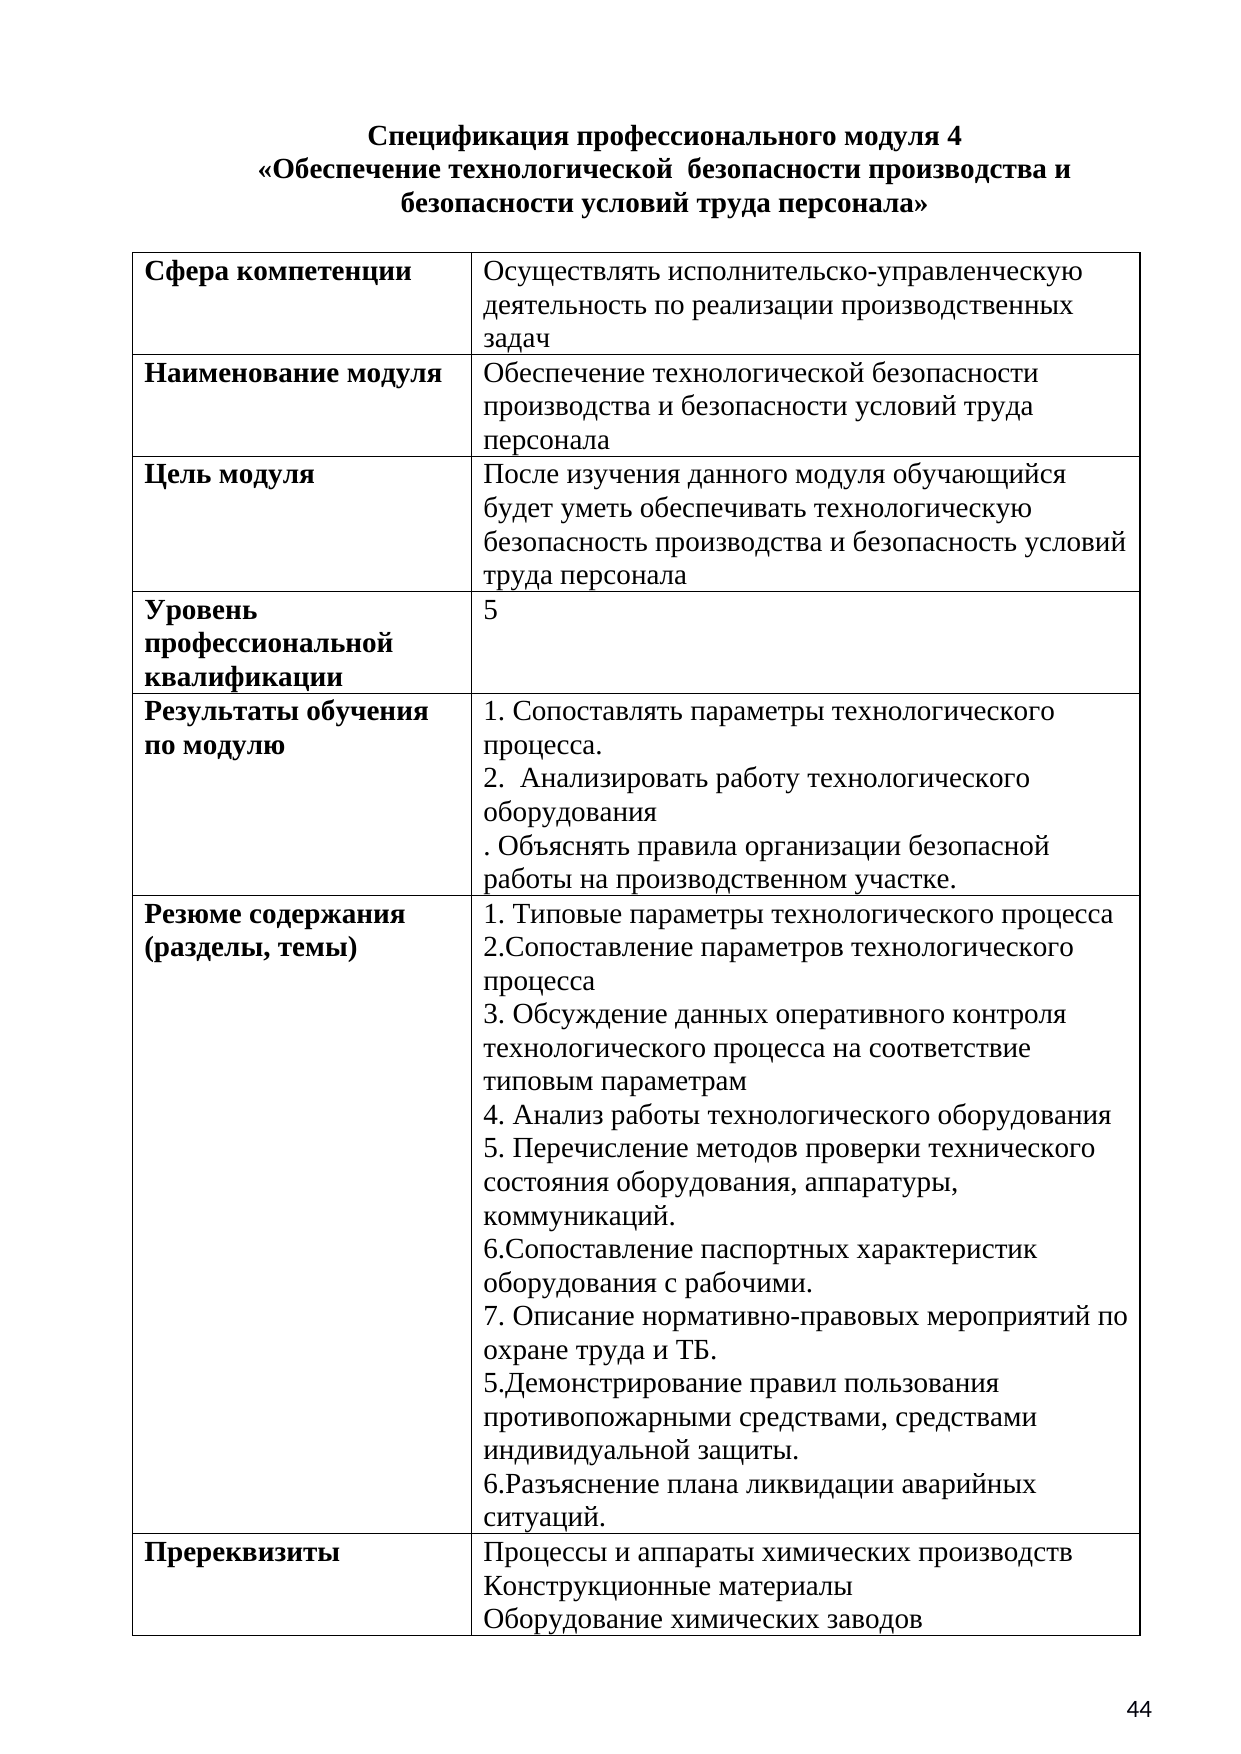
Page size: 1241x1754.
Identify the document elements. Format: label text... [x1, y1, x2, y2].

table_cell Результаты обучения по модулю [133, 694, 471, 895]
table_cell Процессы и аппараты химических производств Конструкционные материалы Оборудование химических заводов [472, 1534, 1139, 1635]
table_cell Пререквизиты [133, 1534, 471, 1635]
table_cell 1. Сопоставлять параметры технологического процесса. 2. Анализировать работу технологического оборудования . Объяснять правила организации безопасной работы на производственном участке. [472, 694, 1139, 895]
table_header Сфера компетенции [133, 253, 471, 354]
table_cell После изучения данного модуля обучающийся будет уметь обеспечивать технологическую безопасность производства и безопасность условий труда персонала [472, 457, 1139, 591]
table_cell 5 [472, 592, 1139, 692]
table_cell Уровень профессиональной квалификации [133, 592, 471, 692]
table_cell Наименование модуля [133, 355, 471, 456]
table_cell 1. Типовые параметры технологического процесса 2.Сопоставление параметров технологического процесса 3. Обсуждение данных оперативного контроля технологического процесса на соответствие типовым параметрам 4. Анализ работы технологического оборудования 5. Перечисление методов проверки технического состояния оборудования, аппаратуры, коммуникаций. 6.Сопоставление паспортных характеристик оборудования с рабочими. 7. Описание нормативно-правовых мероприятий по охране труда и ТБ. 5.Демонстрирование правил пользования противопожарными средствами, средствами индивидуальной защиты. 6.Разъяснение плана ликвидации аварийных ситуаций. [472, 896, 1139, 1533]
table_cell Обеспечение технологической безопасности производства и безопасности условий труда персонала [472, 355, 1139, 456]
table_header Осуществлять исполнительско-управленческую деятельность по реализации производственных задач [472, 253, 1139, 354]
table_cell Цель модуля [133, 457, 471, 591]
table_cell Резюме содержания (разделы, темы) [133, 896, 471, 1533]
text «Обеспечение технологической безопасности производства и безопасности условий труда персонала» [177, 152, 1152, 219]
text Спецификация профессионального модуля 4 [177, 118, 1152, 152]
